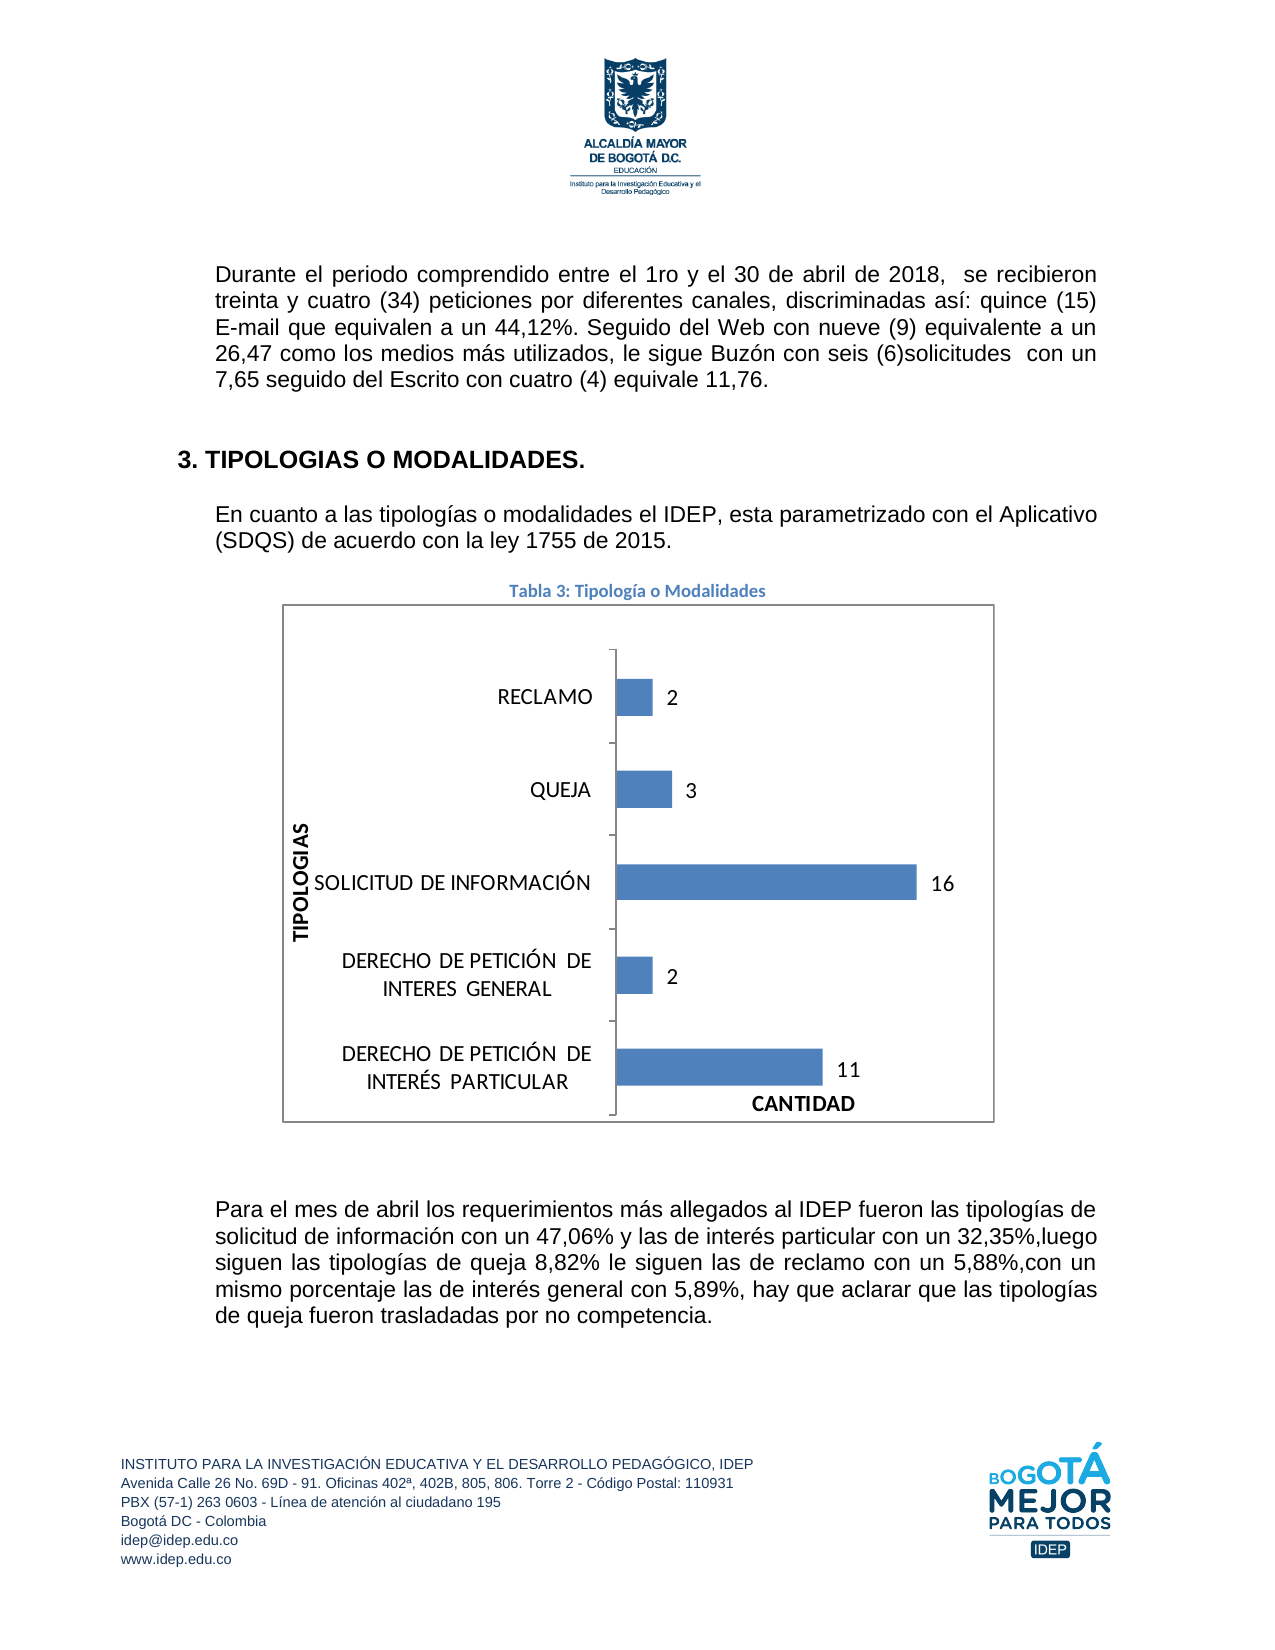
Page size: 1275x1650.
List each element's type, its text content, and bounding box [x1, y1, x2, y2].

text Durante el periodo comprendido entre el 1ro y el 30 de abril de 2018, se recibieron treinta y cuatro (34) peticiones por diferentes canales, discriminadas así: quince (15) E-mail que equivalen a un 44,12%. Seguido del Web con nueve (9) equivalente a un 26,47 como los medios más utilizados, le sigue Buzón con seis (6)solicitudes con un 7,65 seguido del Escrito con cuatro (4) equivale 11,76. [215, 261, 1098, 393]
text Para el mes de abril los requerimientos más allegados al IDEP fueron las tipologías de solicitud de información con un 47,06% y las de interés particular con un 32,35%,luego siguen las tipologías de queja 8,82% le siguen las de reclamo con un 5,88%,con un mismo porcentaje las de interés general con 5,89%, hay que aclarar que las tipologías de queja fueron trasladadas por no competencia. [215, 1196, 1098, 1328]
picture [961, 1434, 1139, 1567]
text En cuanto a las tipologías o modalidades el IDEP, esta parametrizado con el Aplicativo (SDQS) de acuerdo con la ley 1755 de 2015. [215, 501, 1098, 553]
text 3. TIPOLOGIAS O MODALIDADES. [177, 446, 1098, 474]
picture [560, 58, 715, 195]
